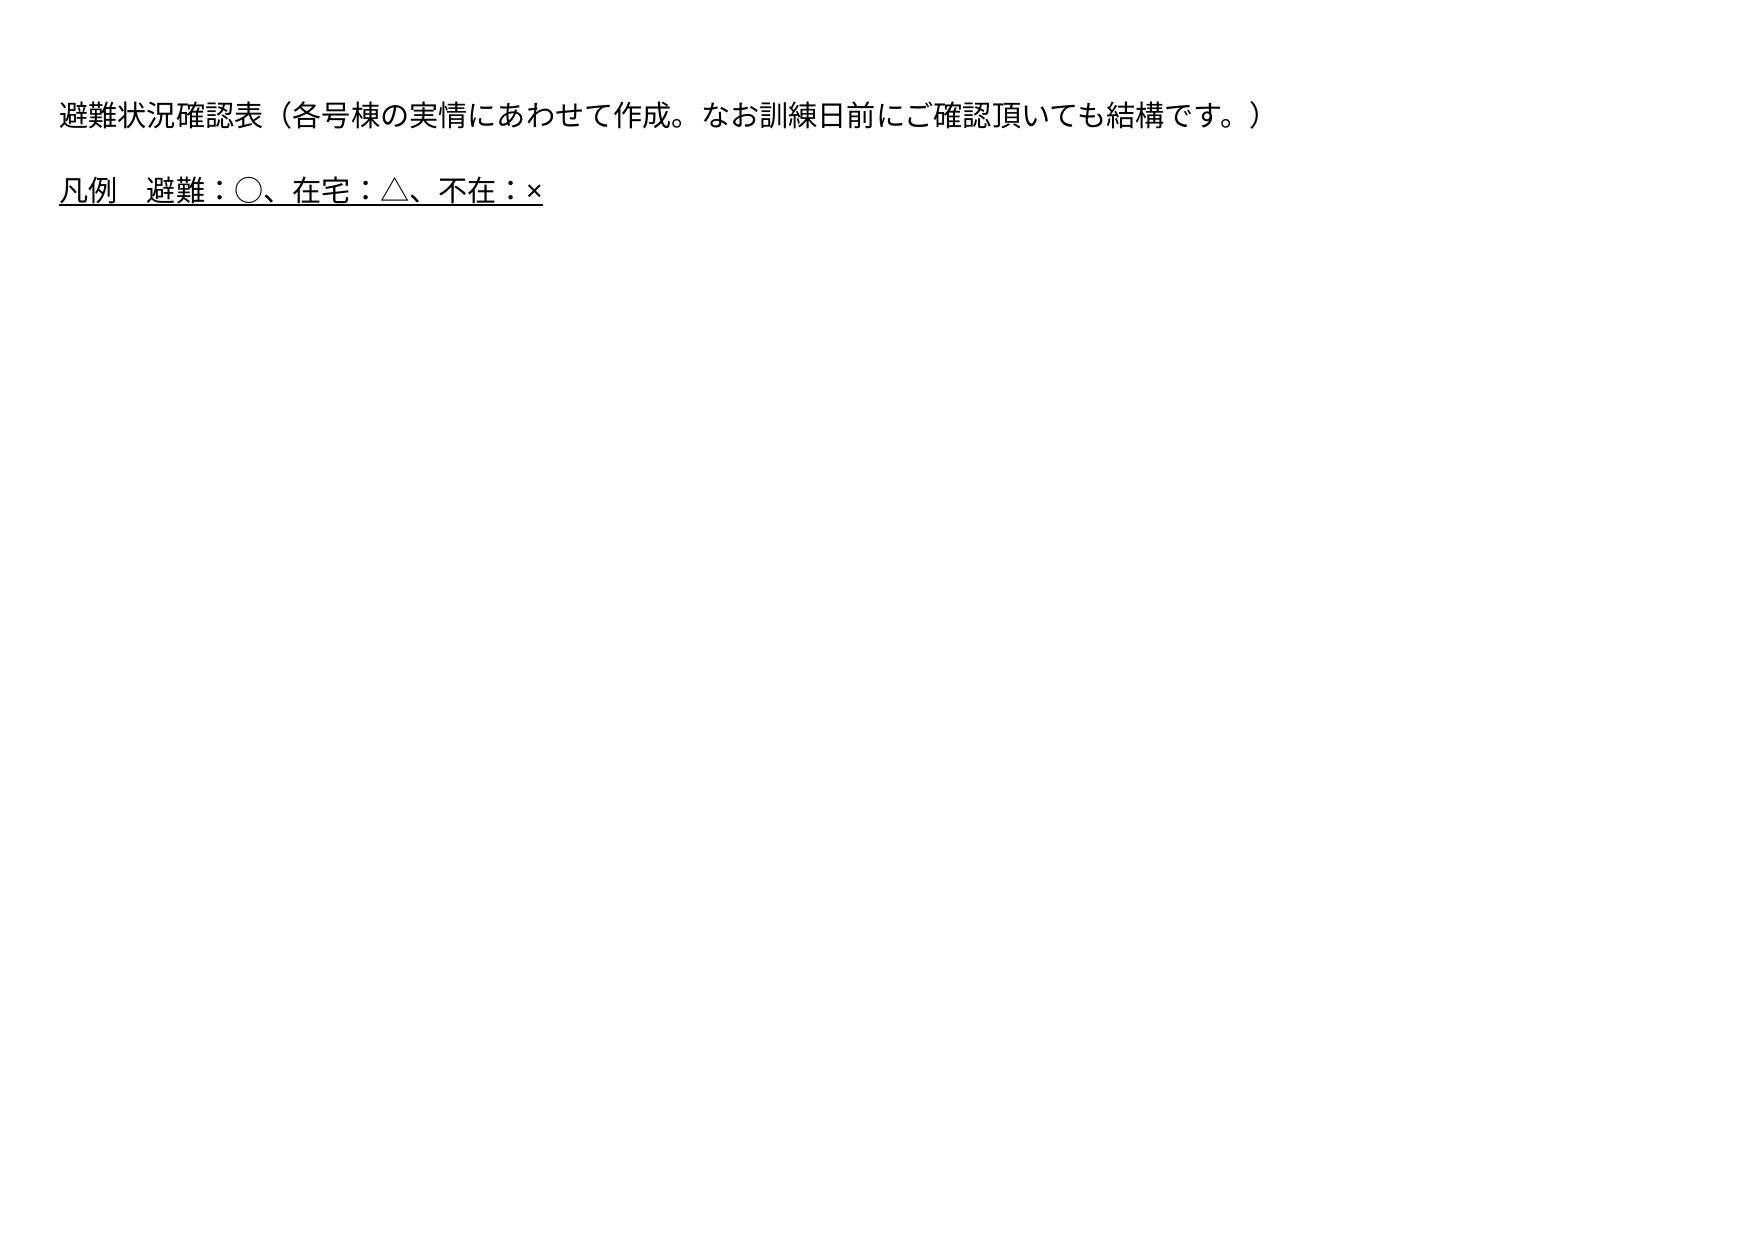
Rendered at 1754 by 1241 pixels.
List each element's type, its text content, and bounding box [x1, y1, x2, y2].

text 凡例 避難：○、在宅：△、不在：× [59, 151, 1695, 226]
text 避難状況確認表（各号棟の実情にあわせて作成。なお訓練日前にご確認頂いても結構です。） [59, 76, 1695, 151]
